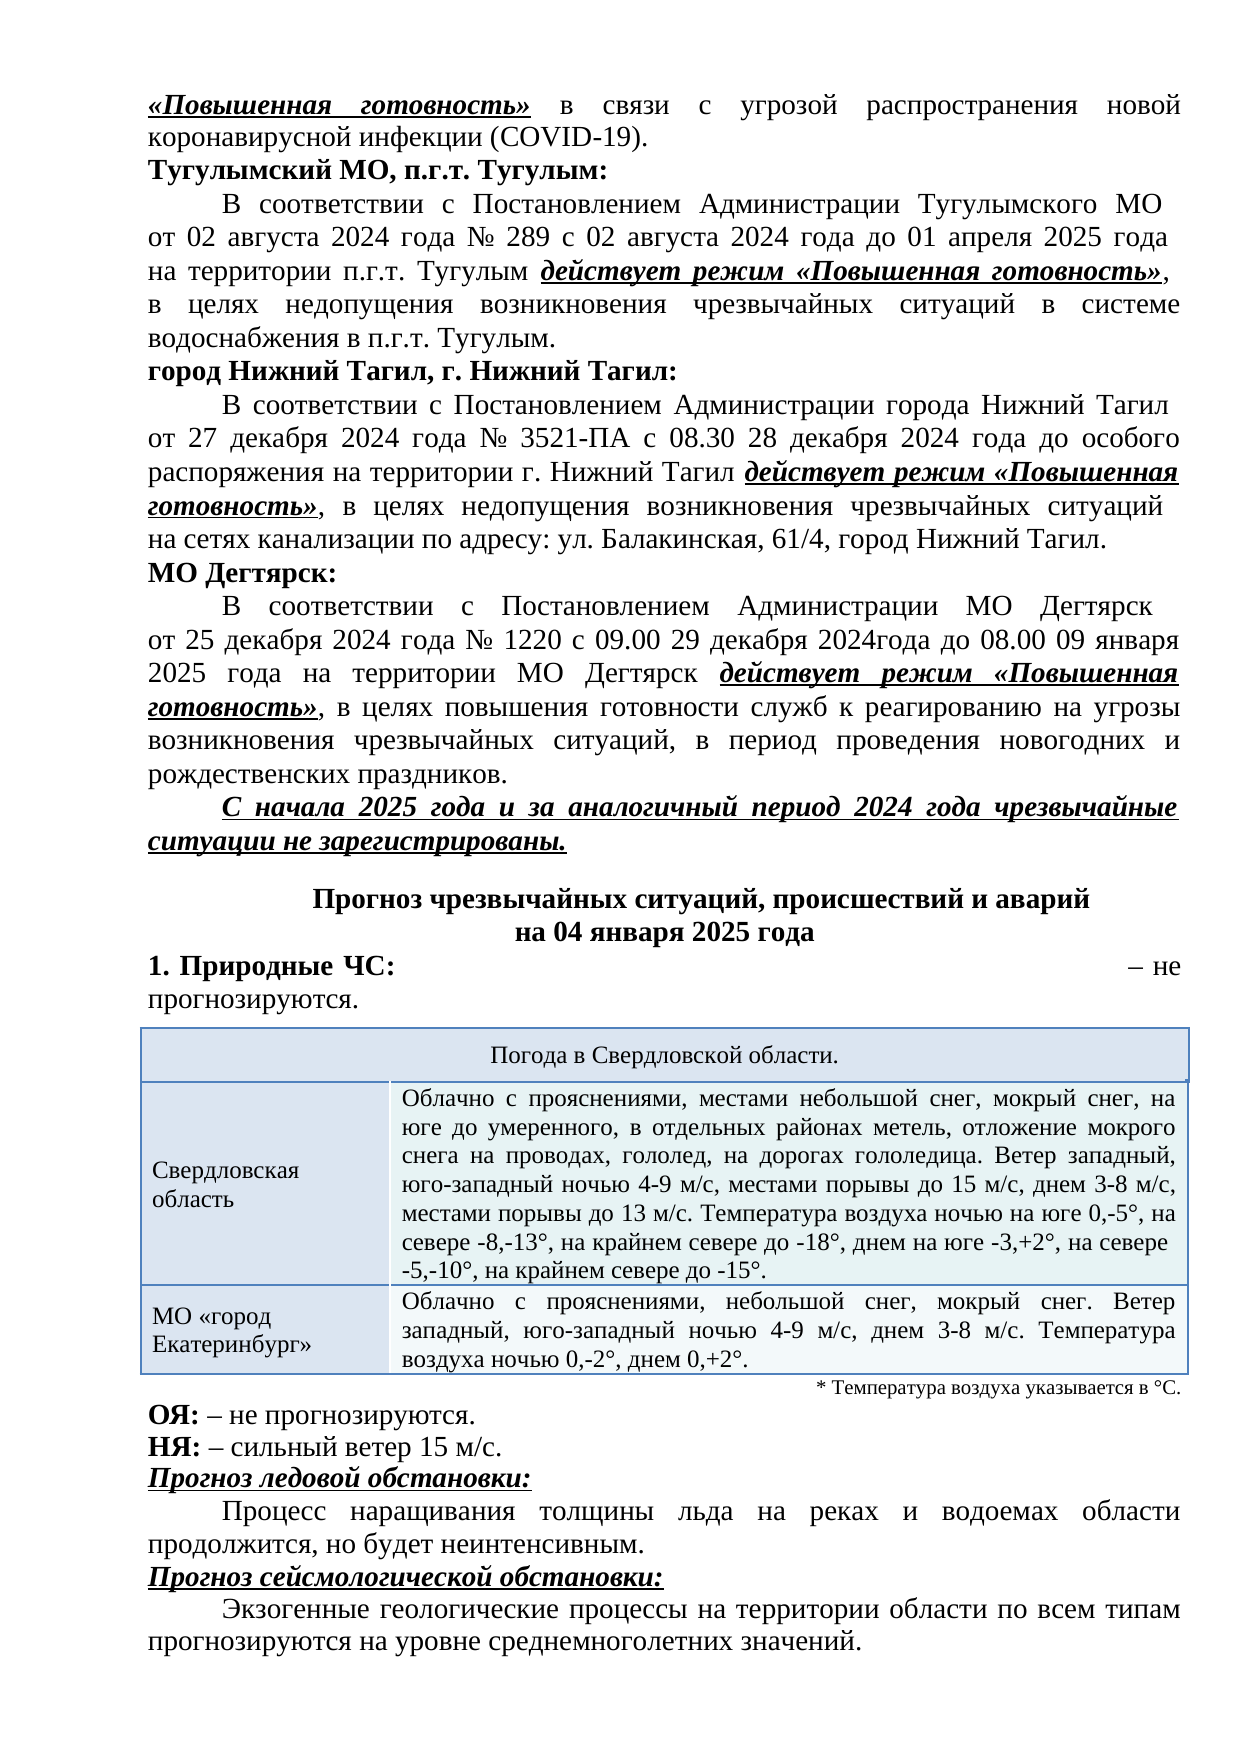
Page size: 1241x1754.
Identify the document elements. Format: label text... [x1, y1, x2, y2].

text МО Дегтярск: [148, 555, 1181, 588]
text Процесс наращивания толщины льда на реках и водоемах области продолжится, но будет неинтенсивным. [148, 1494, 1181, 1560]
table_header Погода в Свердловской области. [142, 1029, 1188, 1081]
text С начала 2025 года и за аналогичный период 2024 года чрезвычайные ситуации не зарегистрированы. [148, 789, 1181, 857]
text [148, 89, 1181, 152]
text ОЯ: – не прогнозируются. [148, 1399, 1181, 1431]
text Прогноз чрезвычайных ситуаций, происшествий и аварий [148, 881, 1181, 914]
text Прогноз сейсмологической обстановки: [148, 1560, 1181, 1593]
text Тугулымский МО, п.г.т. Тугулым: [148, 152, 1181, 186]
table_cell Облачно с прояснениями, небольшой снег, мокрый снег. Ветер западный, юго-западный ночью 4-9 м/с, днем 3-8 м/с. Температура воздуха ночью 0,-2°, днем 0,+2°. [391, 1286, 1187, 1373]
text Прогноз ледовой обстановки: [148, 1462, 1181, 1494]
table_cell Облачно с прояснениями, местами небольшой снег, мокрый снег, на юге до умеренного, в отдельных районах метель, отложение мокрого снега на проводах, гололед, на дорогах гололедица. Ветер западный, юго-западный ночью 4-9 м/с, местами порывы до 15 м/с, днем 3-8 м/с, местами порывы до 13 м/с. Температура воздуха ночью на юге 0,-5°, на севере -8,-13°, на крайнем севере до -18°, днем на юге -3,+2°, на севере -5,-10°, на крайнем севере до -15°. [391, 1083, 1187, 1284]
text 1. Природные ЧС: – не прогнозируются. [148, 948, 1181, 1015]
text В соответствии с Постановлением Администрации Тугулымского МО от 02 августа 2024 года № 289 с 02 августа 2024 года до 01 апреля 2025 года на территории п.г.т. Тугулым действует режим «Повышенная готовность», в целях недопущения возникновения чрезвычайных ситуаций в системе водоснабжения в п.г.т. Тугулым. [148, 186, 1181, 353]
text Экзогенные геологические процессы на территории области по всем типам прогнозируются на уровне среднемноголетних значений. [148, 1593, 1181, 1656]
text В соответствии с Постановлением Администрации города Нижний Тагил от 27 декабря 2024 года № 3521-ПА с 08.30 28 декабря 2024 года до особого распоряжения на территории г. Нижний Тагил действует режим «Повышенная готовность», в целях недопущения возникновения чрезвычайных ситуаций на сетях канализации по адресу: ул. Балакинская, 61/4, город Нижний Тагил. [148, 387, 1181, 555]
text В соответствии с Постановлением Администрации МО Дегтярск от 25 декабря 2024 года № 1220 с 09.00 29 декабря 2024года до 08.00 09 января 2025 года на территории МО Дегтярск действует режим «Повышенная готовность», в целях повышения готовности служб к реагированию на угрозы возникновения чрезвычайных ситуаций, в период проведения новогодних и рождественских праздников. [148, 588, 1181, 789]
text город Нижний Тагил, г. Нижний Тагил: [148, 353, 1181, 387]
table_cell Свердловская область [142, 1083, 389, 1284]
text * Температура воздуха указывается в °С. [148, 1375, 1181, 1399]
text НЯ: – сильный ветер 15 м/с. [148, 1431, 1181, 1462]
table_cell МО «город Екатеринбург» [142, 1286, 389, 1373]
text на 04 января 2025 года [148, 914, 1181, 948]
